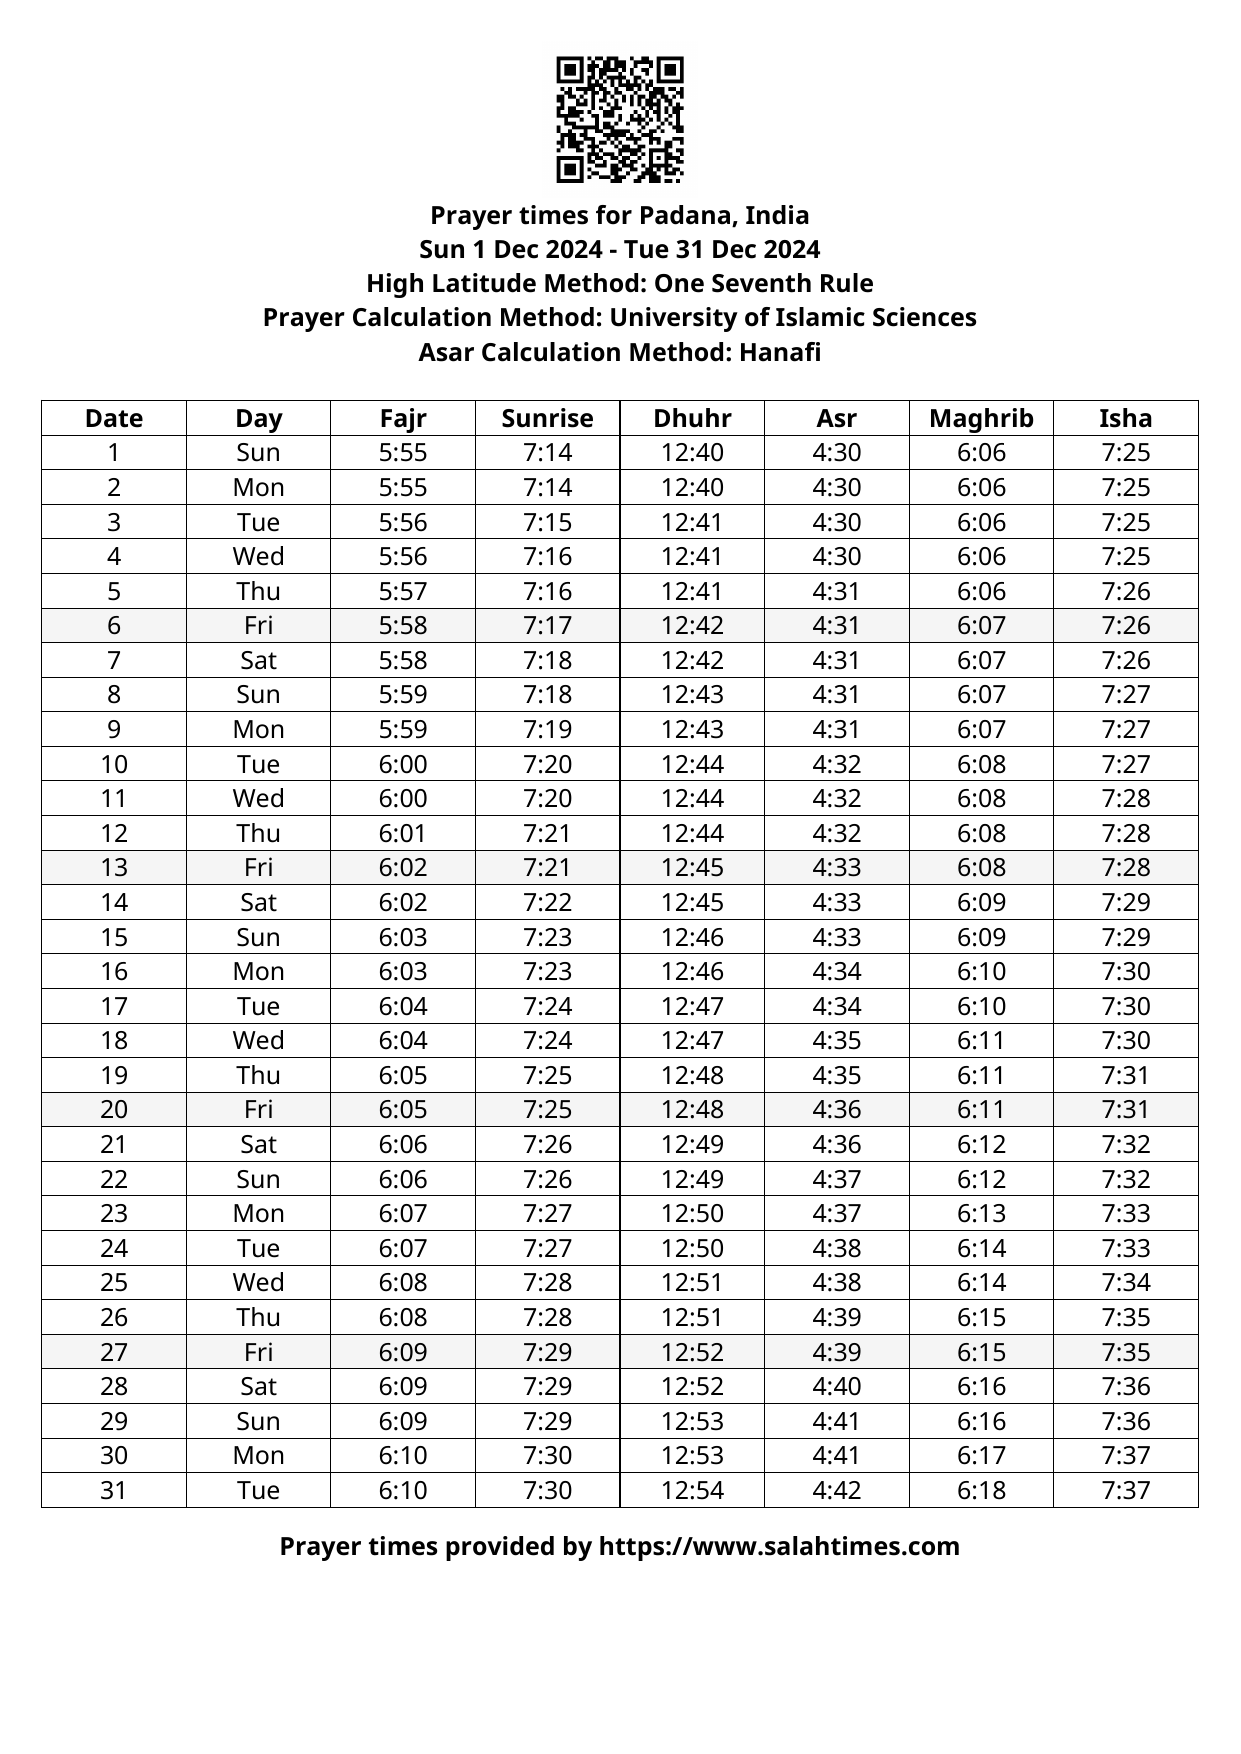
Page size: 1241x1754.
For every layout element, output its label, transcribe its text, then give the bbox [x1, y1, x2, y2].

table_cell 7:37 [1054, 1439, 1198, 1472]
table_cell 4:31 [765, 609, 909, 642]
table_cell 6:07 [910, 643, 1053, 677]
table_cell 6:08 [331, 1266, 475, 1299]
table_cell 6:16 [910, 1404, 1053, 1437]
table_cell Wed [187, 1024, 330, 1057]
table_cell 6:09 [331, 1404, 475, 1437]
table_cell 7:19 [476, 712, 619, 746]
table_cell 7:31 [1054, 1093, 1198, 1126]
table_cell Thu [187, 574, 330, 607]
table_cell 7:20 [476, 747, 619, 780]
table_cell 6:11 [910, 1093, 1053, 1126]
table_cell Mon [187, 1196, 330, 1230]
table_cell 7:34 [1054, 1266, 1198, 1299]
table_cell 7:36 [1054, 1369, 1198, 1403]
table_cell 7:25 [1054, 470, 1198, 504]
table_cell 12:40 [621, 470, 764, 504]
table_cell 12:54 [621, 1473, 764, 1507]
table_cell 4:31 [765, 678, 909, 711]
table_cell Tue [187, 1231, 330, 1264]
table_cell 6:04 [331, 989, 475, 1022]
table_cell 4 [42, 539, 186, 573]
table_cell 4:30 [765, 505, 909, 538]
table_cell 30 [42, 1439, 186, 1472]
table_cell 10 [42, 747, 186, 780]
table_cell Sun [187, 1162, 330, 1195]
table_cell 7:27 [476, 1231, 619, 1264]
table_header Day [187, 401, 330, 434]
table_cell 7:27 [1054, 678, 1198, 711]
table_cell 12:44 [621, 781, 764, 815]
table_cell 6:09 [910, 885, 1053, 919]
table_cell 6:06 [910, 539, 1053, 573]
table_cell Tue [187, 747, 330, 780]
table_cell 7:15 [476, 505, 619, 538]
table_cell 7:33 [1054, 1196, 1198, 1230]
text Prayer Calculation Method: University of Islamic Sciences [42, 300, 1198, 334]
table_cell Fri [187, 609, 330, 642]
table_cell 7:26 [1054, 643, 1198, 677]
table_cell 6:05 [331, 1093, 475, 1126]
table_cell 7:22 [476, 885, 619, 919]
table_cell Sat [187, 1369, 330, 1403]
table_cell 12:44 [621, 816, 764, 849]
table_cell 6:15 [910, 1300, 1053, 1334]
table_cell 17 [42, 989, 186, 1022]
table_cell 7:28 [1054, 781, 1198, 815]
table_cell 5:59 [331, 712, 475, 746]
table_cell 4:30 [765, 539, 909, 573]
table_cell 6:08 [910, 816, 1053, 849]
text Prayer times provided by https://www.salahtimes.com [42, 1528, 1198, 1563]
table_cell 12:47 [621, 1024, 764, 1057]
table_cell 7:18 [476, 678, 619, 711]
table_cell 2 [42, 470, 186, 504]
table_cell 7:35 [1054, 1300, 1198, 1334]
table_cell 4:39 [765, 1335, 909, 1368]
table_cell 6:00 [331, 781, 475, 815]
table_cell 7:30 [1054, 989, 1198, 1022]
table_cell 6:05 [331, 1058, 475, 1092]
table_cell 7:21 [476, 851, 619, 884]
table_cell 12:41 [621, 505, 764, 538]
table_header Isha [1054, 401, 1198, 434]
table_cell 19 [42, 1058, 186, 1092]
table_cell 12:43 [621, 678, 764, 711]
table_cell Wed [187, 781, 330, 815]
table_cell 4:38 [765, 1266, 909, 1299]
table_cell 7:16 [476, 539, 619, 573]
table_cell 4:31 [765, 712, 909, 746]
table_cell 7:26 [476, 1162, 619, 1195]
table_cell 6:06 [910, 574, 1053, 607]
table_cell Sat [187, 885, 330, 919]
table_header Maghrib [910, 401, 1053, 434]
table_cell 4:32 [765, 781, 909, 815]
table_cell 7:29 [1054, 885, 1198, 919]
table_cell 4:39 [765, 1300, 909, 1334]
table_cell 6:07 [910, 678, 1053, 711]
table_cell 7:32 [1054, 1127, 1198, 1161]
table_cell 7:27 [476, 1196, 619, 1230]
table_cell 18 [42, 1024, 186, 1057]
table_cell 7:31 [1054, 1058, 1198, 1092]
table_cell 7:29 [476, 1369, 619, 1403]
table_cell 7:23 [476, 954, 619, 988]
table_cell Mon [187, 1439, 330, 1472]
table_cell 4:37 [765, 1196, 909, 1230]
table_cell 7:16 [476, 574, 619, 607]
table_cell 4:34 [765, 954, 909, 988]
table_cell 6:14 [910, 1231, 1053, 1264]
table_cell 22 [42, 1162, 186, 1195]
table_cell 6:02 [331, 885, 475, 919]
table_cell 6:09 [910, 920, 1053, 953]
table_cell 13 [42, 851, 186, 884]
table_cell Fri [187, 1093, 330, 1126]
table_cell Thu [187, 1300, 330, 1334]
table_cell 31 [42, 1473, 186, 1507]
table_cell 7:14 [476, 436, 619, 469]
table_cell 12:48 [621, 1093, 764, 1126]
table_cell Sun [187, 678, 330, 711]
table_cell 6:06 [331, 1127, 475, 1161]
table_cell 6:15 [910, 1335, 1053, 1368]
table_cell 9 [42, 712, 186, 746]
table_cell 6:14 [910, 1266, 1053, 1299]
table_cell 7:17 [476, 609, 619, 642]
table_cell 12:50 [621, 1196, 764, 1230]
table_cell 6:06 [331, 1162, 475, 1195]
table_cell 6:07 [331, 1196, 475, 1230]
table_cell 4:36 [765, 1127, 909, 1161]
table_cell 12:49 [621, 1127, 764, 1161]
table_cell 8 [42, 678, 186, 711]
table_cell 6:09 [331, 1369, 475, 1403]
table_cell 6:18 [910, 1473, 1053, 1507]
table_cell Sat [187, 1127, 330, 1161]
table_cell 7:28 [1054, 816, 1198, 849]
table_cell 6:12 [910, 1127, 1053, 1161]
table_cell 5:59 [331, 678, 475, 711]
table_cell Thu [187, 816, 330, 849]
table_cell 7:25 [476, 1093, 619, 1126]
table_cell 6:07 [910, 712, 1053, 746]
table_cell 4:41 [765, 1439, 909, 1472]
table_header Asr [765, 401, 909, 434]
table_cell 28 [42, 1369, 186, 1403]
table_cell 12:44 [621, 747, 764, 780]
table_cell Fri [187, 851, 330, 884]
table_cell 12:45 [621, 885, 764, 919]
table_cell 12:51 [621, 1266, 764, 1299]
table_cell 5:58 [331, 643, 475, 677]
table_cell 1 [42, 436, 186, 469]
table_cell 12:40 [621, 436, 764, 469]
table_cell 5:55 [331, 470, 475, 504]
table_cell 11 [42, 781, 186, 815]
table_cell 6:02 [331, 851, 475, 884]
table_cell 3 [42, 505, 186, 538]
table_cell Mon [187, 954, 330, 988]
table_cell 4:31 [765, 643, 909, 677]
table_cell 12:42 [621, 643, 764, 677]
table_cell 6:11 [910, 1024, 1053, 1057]
table_cell 6:06 [910, 436, 1053, 469]
table_cell 6:16 [910, 1369, 1053, 1403]
table_cell 7:24 [476, 1024, 619, 1057]
table_cell 4:42 [765, 1473, 909, 1507]
table_cell 12:45 [621, 851, 764, 884]
table_cell 7:25 [1054, 539, 1198, 573]
picture [542, 41, 699, 198]
table_cell 6:04 [331, 1024, 475, 1057]
table_cell 4:30 [765, 436, 909, 469]
table_cell 5:56 [331, 539, 475, 573]
table_cell 7:27 [1054, 712, 1198, 746]
table_cell 7:18 [476, 643, 619, 677]
table_cell Mon [187, 470, 330, 504]
table_cell 7:25 [1054, 505, 1198, 538]
table_cell 5:57 [331, 574, 475, 607]
table_cell 7:20 [476, 781, 619, 815]
text Sun 1 Dec 2024 - Tue 31 Dec 2024 [42, 232, 1198, 266]
table_cell 24 [42, 1231, 186, 1264]
table_cell 7:26 [1054, 574, 1198, 607]
table_cell 7:30 [1054, 1024, 1198, 1057]
table_cell Sat [187, 643, 330, 677]
table_cell Tue [187, 989, 330, 1022]
table_cell Sun [187, 920, 330, 953]
table_cell 12:41 [621, 539, 764, 573]
table_cell 7:30 [1054, 954, 1198, 988]
table_cell 6:07 [331, 1231, 475, 1264]
table_cell 12:53 [621, 1439, 764, 1472]
table_cell 25 [42, 1266, 186, 1299]
table_cell 7:28 [476, 1266, 619, 1299]
table_cell 7:23 [476, 920, 619, 953]
table_cell 4:41 [765, 1404, 909, 1437]
table_header Fajr [331, 401, 475, 434]
table_cell 12:48 [621, 1058, 764, 1092]
table_cell 27 [42, 1335, 186, 1368]
table_cell Mon [187, 712, 330, 746]
table_cell 6:06 [910, 505, 1053, 538]
table_cell 7:36 [1054, 1404, 1198, 1437]
text High Latitude Method: One Seventh Rule [42, 266, 1198, 300]
table_cell 7:28 [1054, 851, 1198, 884]
table_cell 6:03 [331, 920, 475, 953]
table_cell Tue [187, 505, 330, 538]
text Asar Calculation Method: Hanafi [42, 334, 1198, 368]
table_cell 12:46 [621, 920, 764, 953]
table_cell 6:06 [910, 470, 1053, 504]
table_cell 6:07 [910, 609, 1053, 642]
table_cell 4:32 [765, 816, 909, 849]
table_header Sunrise [476, 401, 619, 434]
table_cell 12:42 [621, 609, 764, 642]
table_cell Sun [187, 436, 330, 469]
table_header Date [42, 401, 186, 434]
table_cell 5 [42, 574, 186, 607]
table_cell 23 [42, 1196, 186, 1230]
table_cell 7:25 [476, 1058, 619, 1092]
table_cell 6:17 [910, 1439, 1053, 1472]
table_cell 4:31 [765, 574, 909, 607]
table_cell 6:10 [910, 954, 1053, 988]
table_cell 12 [42, 816, 186, 849]
table_cell 29 [42, 1404, 186, 1437]
table_cell 7:37 [1054, 1473, 1198, 1507]
table_cell 6:13 [910, 1196, 1053, 1230]
table_cell 4:40 [765, 1369, 909, 1403]
table_cell 7:29 [476, 1335, 619, 1368]
table_cell 4:36 [765, 1093, 909, 1126]
table_cell 4:35 [765, 1024, 909, 1057]
table_cell 6 [42, 609, 186, 642]
table_cell 7:25 [1054, 436, 1198, 469]
table_cell 12:43 [621, 712, 764, 746]
table_cell 7:35 [1054, 1335, 1198, 1368]
table_cell 4:32 [765, 747, 909, 780]
table_cell 4:30 [765, 470, 909, 504]
table_cell Tue [187, 1473, 330, 1507]
table_cell 6:08 [910, 747, 1053, 780]
table_cell 12:51 [621, 1300, 764, 1334]
table_cell 7:27 [1054, 747, 1198, 780]
table_cell 6:10 [331, 1439, 475, 1472]
table_cell 7:33 [1054, 1231, 1198, 1264]
table_header Dhuhr [621, 401, 764, 434]
table_cell 6:08 [910, 781, 1053, 815]
table_cell 6:11 [910, 1058, 1053, 1092]
table_cell 12:52 [621, 1369, 764, 1403]
table_cell 12:52 [621, 1335, 764, 1368]
table_cell 4:38 [765, 1231, 909, 1264]
table_cell 7:21 [476, 816, 619, 849]
table_cell 7:29 [476, 1404, 619, 1437]
table_cell 20 [42, 1093, 186, 1126]
table_cell 7:29 [1054, 920, 1198, 953]
table_cell 6:09 [331, 1335, 475, 1368]
table_cell 5:58 [331, 609, 475, 642]
table_cell 7:14 [476, 470, 619, 504]
table_cell 6:08 [910, 851, 1053, 884]
table_cell 7:26 [1054, 609, 1198, 642]
table_cell 7:32 [1054, 1162, 1198, 1195]
table_cell Thu [187, 1058, 330, 1092]
table_cell 12:53 [621, 1404, 764, 1437]
table_cell 12:46 [621, 954, 764, 988]
table_cell 26 [42, 1300, 186, 1334]
table_cell 12:41 [621, 574, 764, 607]
table_cell 4:34 [765, 989, 909, 1022]
table_cell 6:03 [331, 954, 475, 988]
table_cell 4:33 [765, 851, 909, 884]
table_cell Wed [187, 539, 330, 573]
table_cell 6:10 [910, 989, 1053, 1022]
table_cell 6:12 [910, 1162, 1053, 1195]
table_cell 7:26 [476, 1127, 619, 1161]
table_cell 7:30 [476, 1439, 619, 1472]
table_cell 14 [42, 885, 186, 919]
table_cell 21 [42, 1127, 186, 1161]
table_cell 12:49 [621, 1162, 764, 1195]
table_cell 5:55 [331, 436, 475, 469]
table_cell Fri [187, 1335, 330, 1368]
table_cell Wed [187, 1266, 330, 1299]
table_cell 7 [42, 643, 186, 677]
table_cell 7:24 [476, 989, 619, 1022]
table_cell Sun [187, 1404, 330, 1437]
table_cell 4:33 [765, 920, 909, 953]
table_cell 5:56 [331, 505, 475, 538]
table_cell 6:01 [331, 816, 475, 849]
table_cell 16 [42, 954, 186, 988]
table_cell 4:35 [765, 1058, 909, 1092]
table_cell 6:10 [331, 1473, 475, 1507]
table_cell 6:08 [331, 1300, 475, 1334]
table_cell 6:00 [331, 747, 475, 780]
table_cell 7:28 [476, 1300, 619, 1334]
table_cell 12:47 [621, 989, 764, 1022]
text Prayer times for Padana, India [42, 198, 1198, 232]
table_cell 4:37 [765, 1162, 909, 1195]
table_cell 12:50 [621, 1231, 764, 1264]
table_cell 15 [42, 920, 186, 953]
table_cell 7:30 [476, 1473, 619, 1507]
table_cell 4:33 [765, 885, 909, 919]
